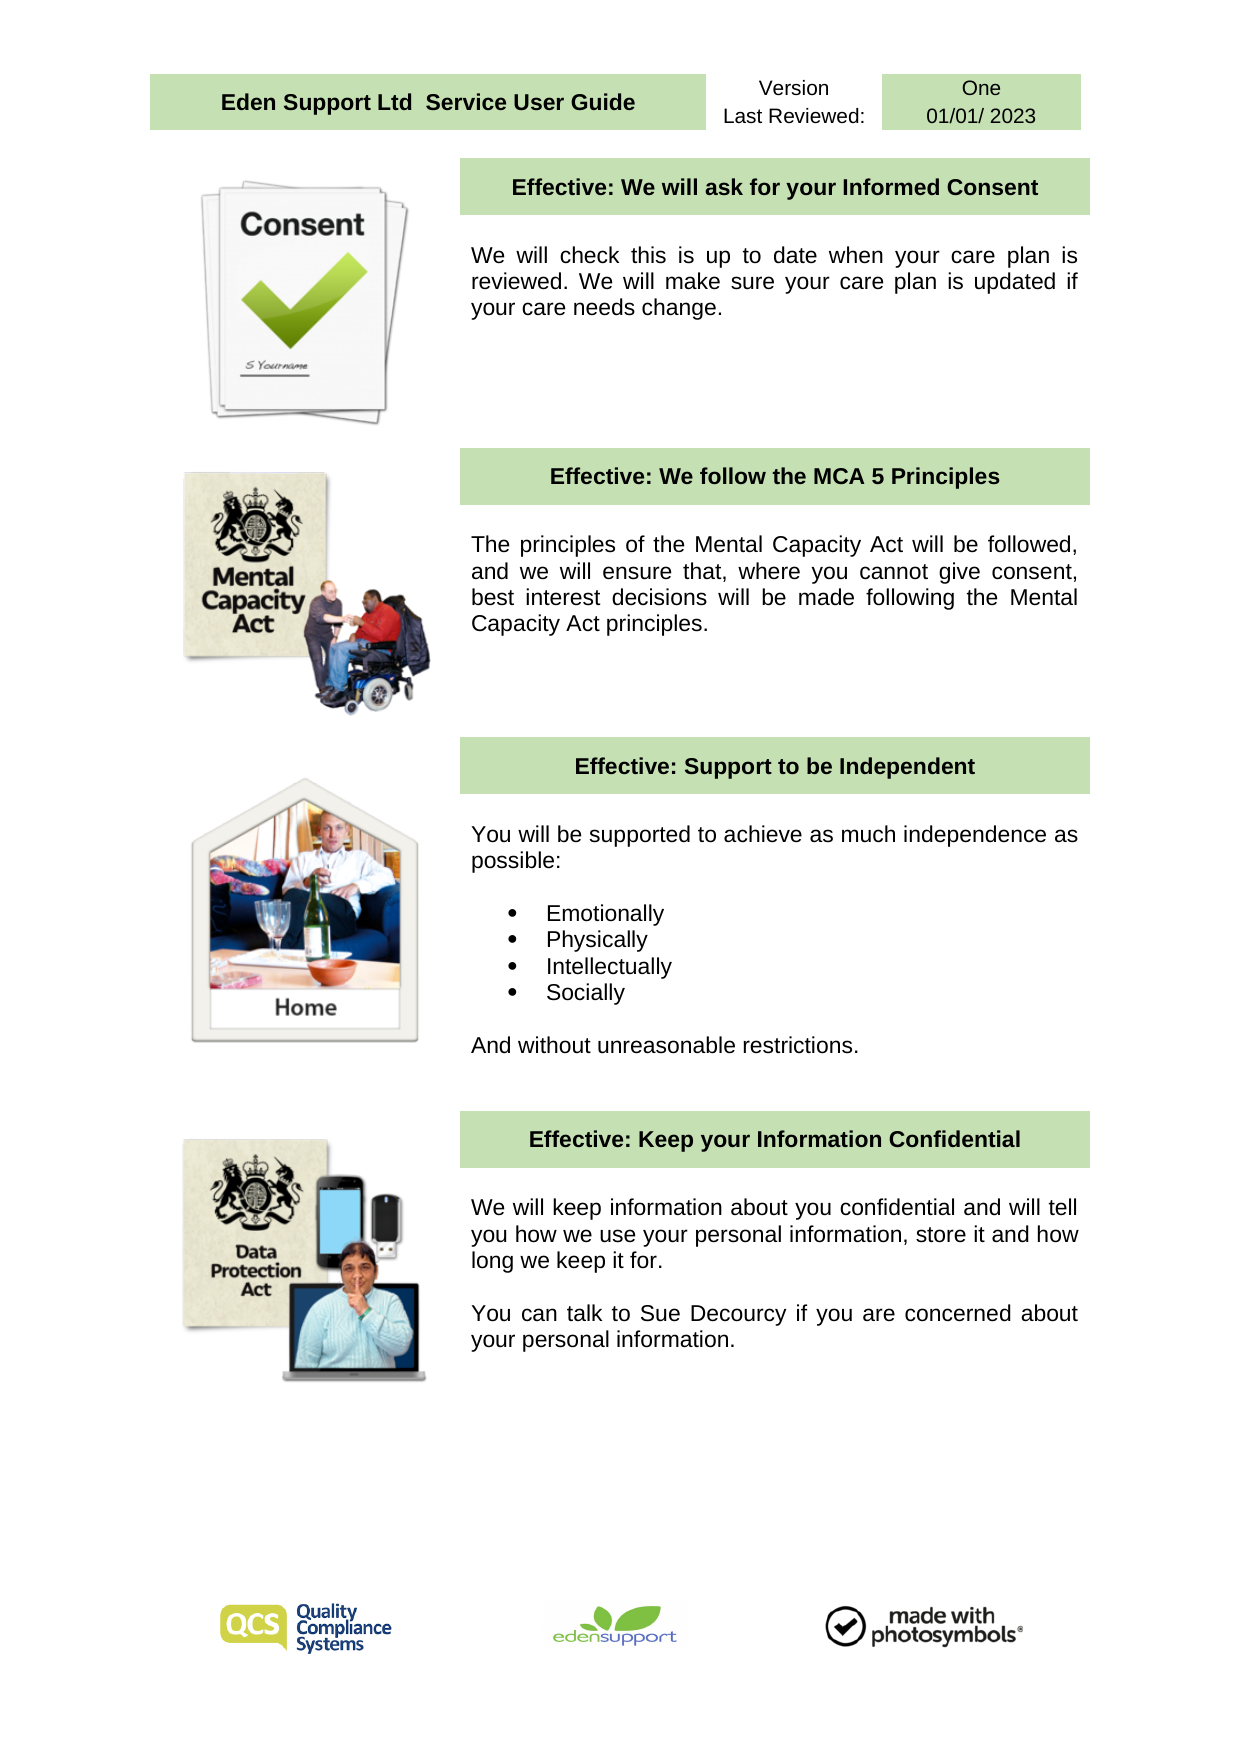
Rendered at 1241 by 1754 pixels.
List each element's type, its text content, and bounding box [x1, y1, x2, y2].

picture [216, 1596, 394, 1655]
table_header [150, 1111, 459, 1405]
table_cell Effective: Support to be Independent [460, 737, 1090, 794]
table_cell [150, 158, 459, 448]
picture [540, 1601, 691, 1651]
picture [172, 1126, 437, 1390]
table_cell [150, 448, 459, 737]
table_cell We will check this is up to date when your care plan is reviewed. We will make sure your care plan is updated if your care needs change. [460, 215, 1090, 448]
picture [176, 464, 433, 721]
table_cell Effective: We follow the MCA 5 Principles [460, 448, 1090, 505]
picture [813, 1594, 1038, 1658]
table_header Effective: Keep your Information Confidential [460, 1111, 1090, 1168]
table_cell The principles of the Mental Capacity Act will be followed, and we will ensure that, where you cannot give consent, best interest decisions will be made following the Mental Capacity Act principles. [460, 505, 1090, 737]
table_cell [150, 737, 459, 1084]
picture [168, 774, 442, 1048]
table_cell You will be supported to achieve as much independence as possible: Emotionally Physically Intellectually Socially And without unreasonable restrictions. [460, 795, 1090, 1084]
picture [171, 169, 439, 437]
table_cell We will keep information about you confidential and will tell you how we use your personal information, store it and how long we keep it for. You can talk to Sue Decourcy if you are concerned about your personal information. [460, 1168, 1090, 1405]
table_cell Effective: We will ask for your Informed Consent [460, 158, 1090, 215]
